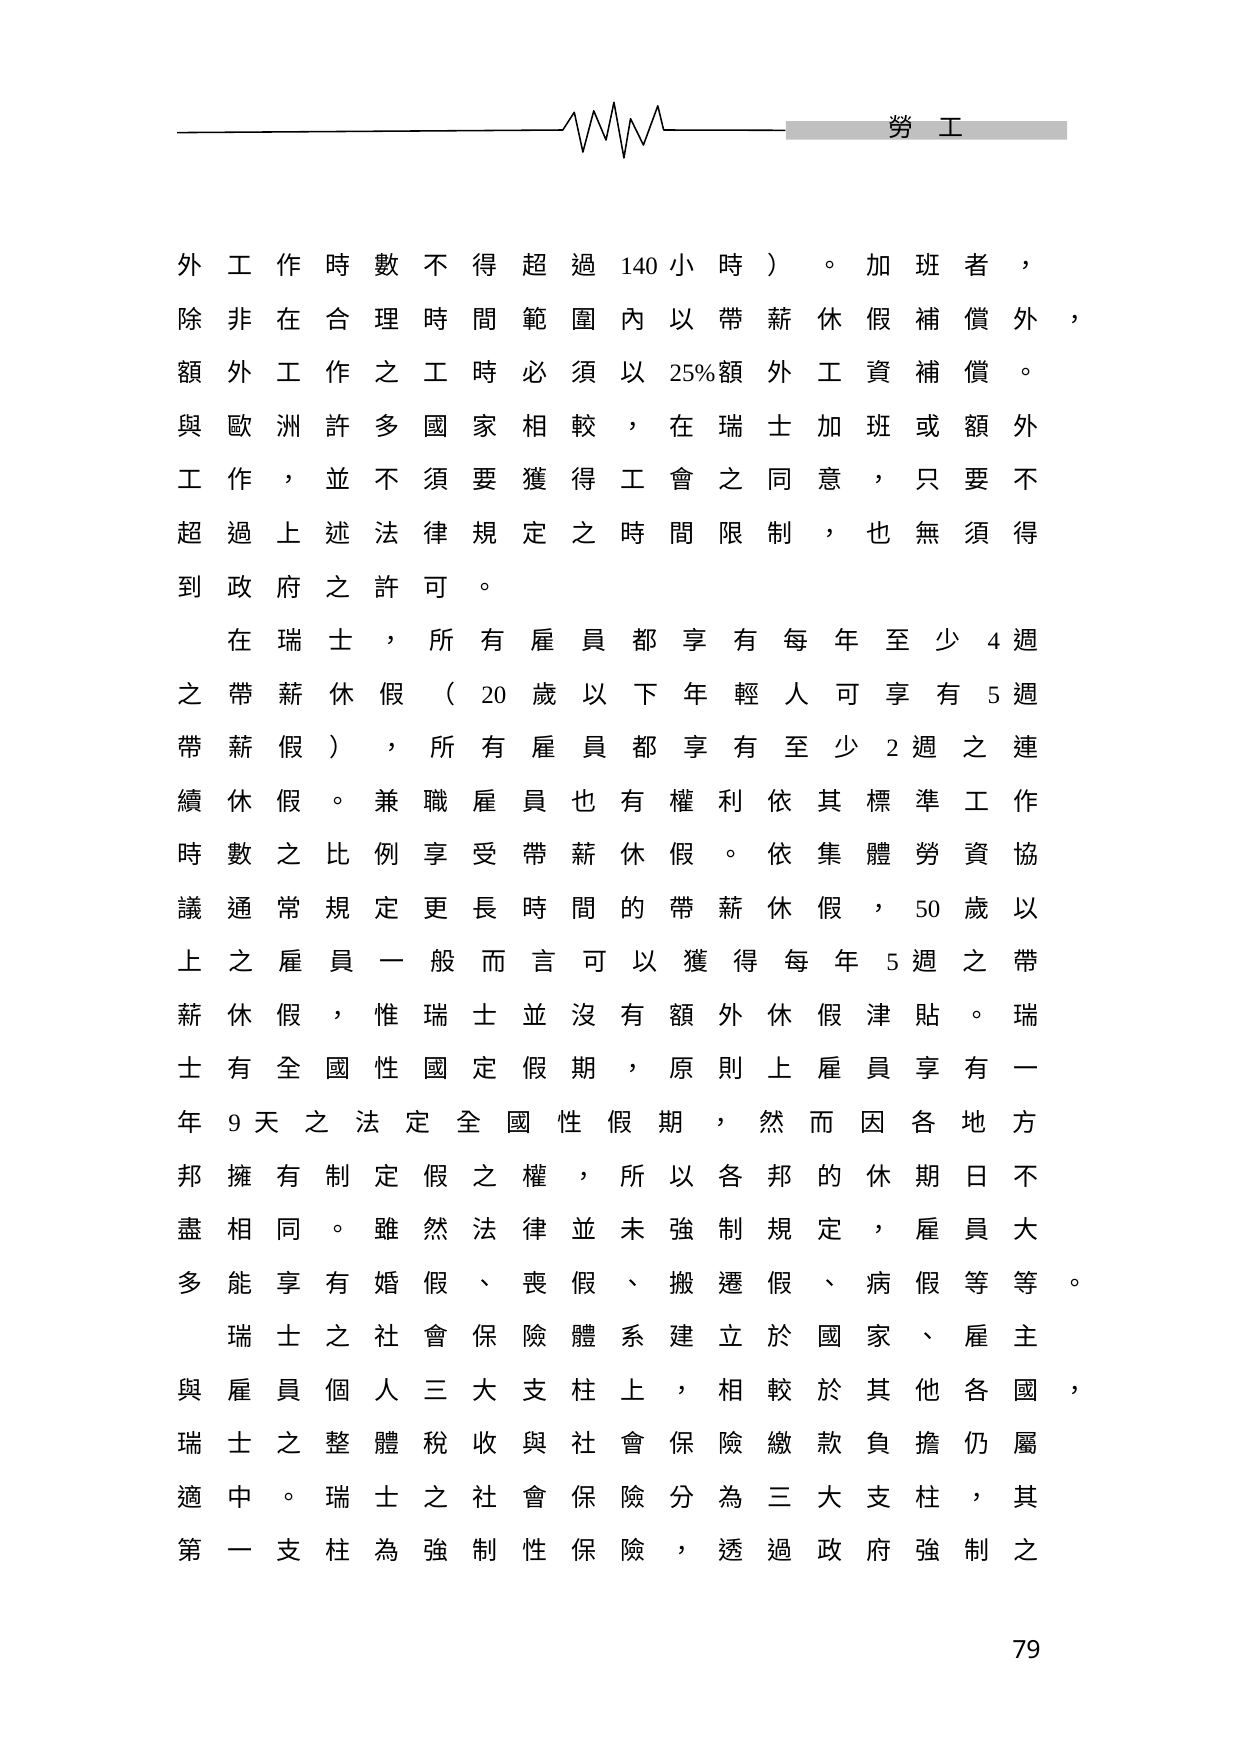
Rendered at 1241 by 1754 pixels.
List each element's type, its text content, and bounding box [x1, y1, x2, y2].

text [178, 1308, 1063, 1576]
text 在瑞士，所有雇員都享有每年至少4週之帶薪休假（20歲以下年輕人可享有5週帶薪假），所有雇員都享有至少2週之連續休假。兼職雇員也有權利依其標準工作時數之比例享受帶薪休假。依集體勞資協議通常規定更長時間的帶薪休假，50歲以上之雇員一般而言可以獲得每年5週之帶薪休假，惟瑞士並沒有額外休假津貼。瑞士有全國性國定假期，原則上雇員享有一年9天之法定全國性假期，然而因各地方邦擁有制定假之權，所以各邦的休期日不盡相同。雖然法律並未強制規定，雇員大多能享有婚假、喪假、搬遷假、病假等等。 [178, 612, 1063, 1308]
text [178, 237, 1063, 612]
